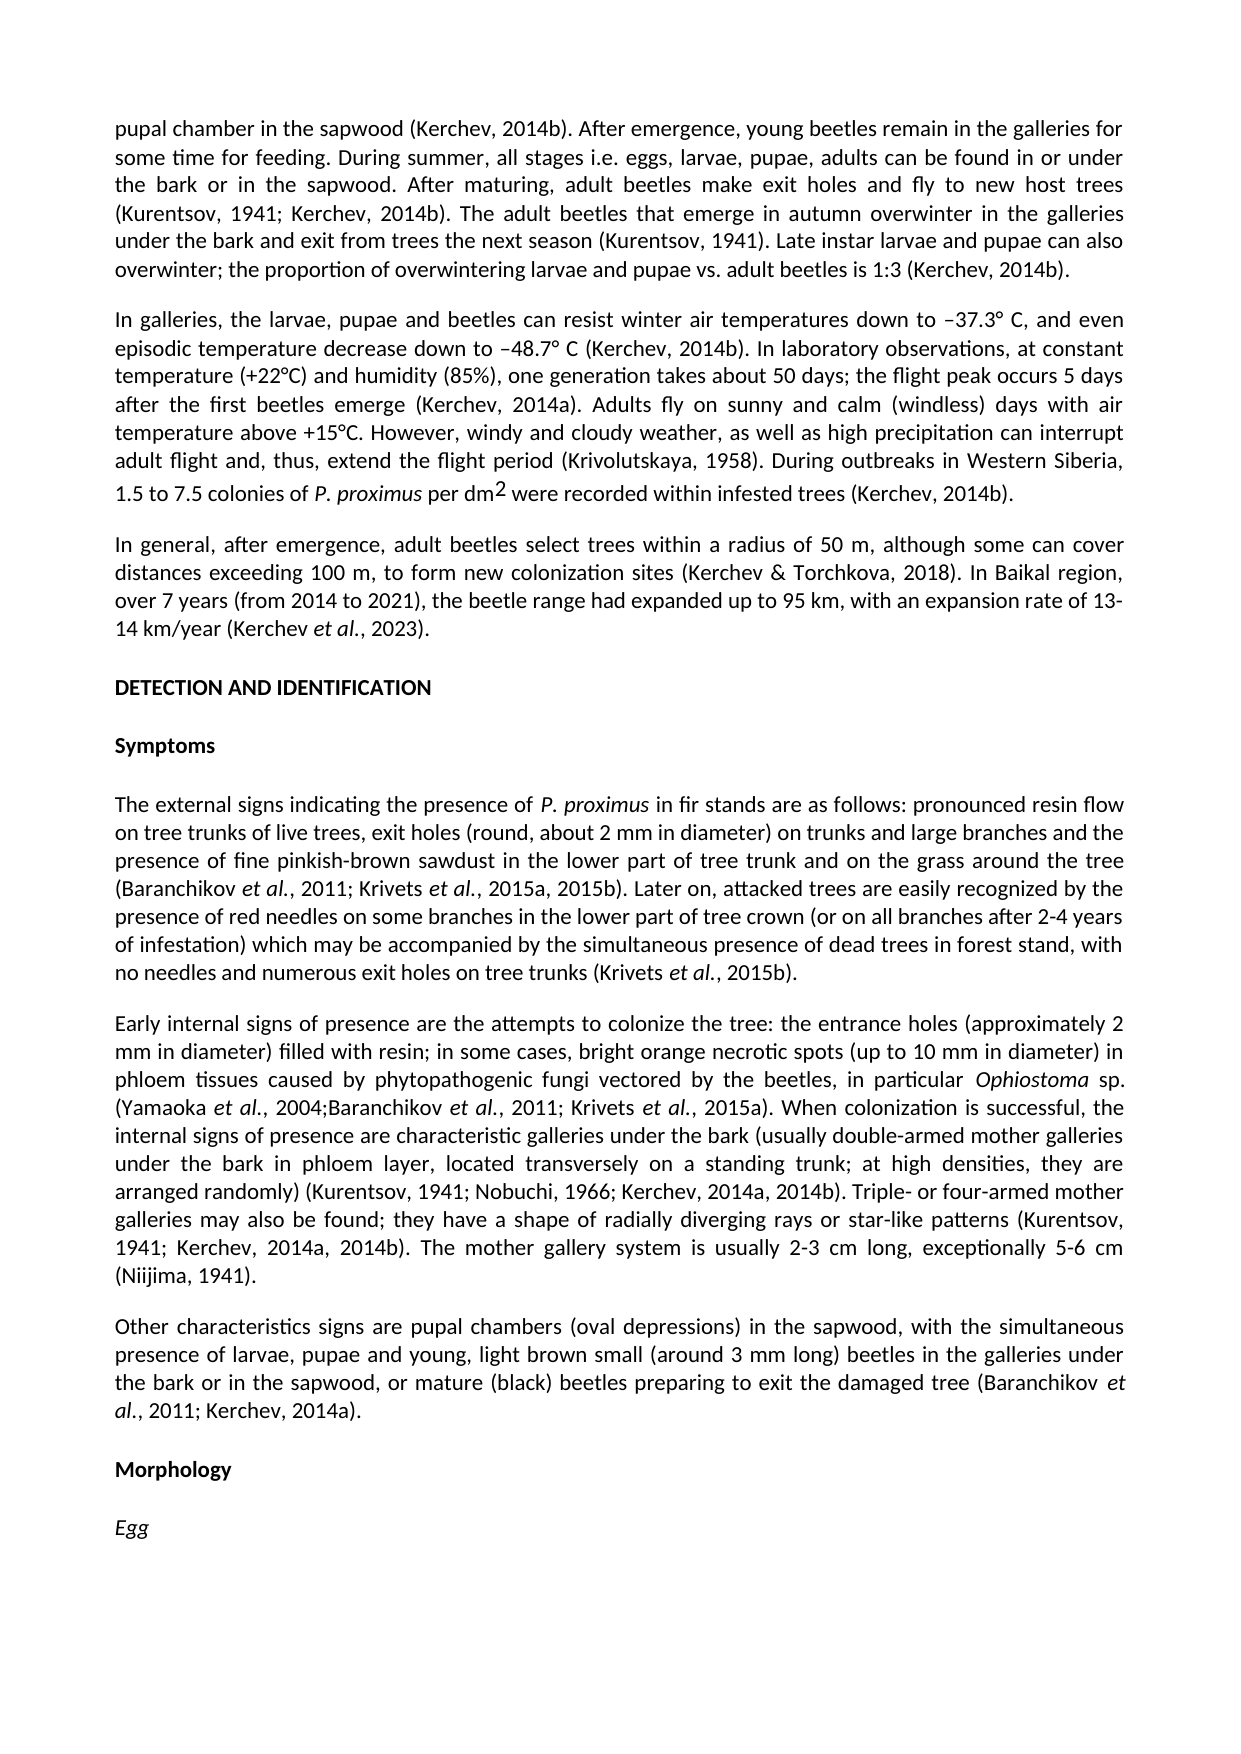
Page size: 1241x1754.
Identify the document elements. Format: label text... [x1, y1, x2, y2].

text Early internal signs of presence are the attempts to colonize the tree: the entrance holes (approximately 2 mm in diameter) filled with resin; in some cases, bright orange necrotic spots (up to 10 mm in diameter) in phloem tissues caused by phytopathogenic fungi vectored by the beetles, in particular Ophiostoma sp.(Yamaoka et al., 2004;Baranchikov et al., 2011; Krivets et al., 2015a). When colonization is successful, the internal signs of presence are characteristic galleries under the bark (usually double-armed mother galleries under the bark in phloem layer, located transversely on a standing trunk; at high densities, they are arranged randomly) (Kurentsov, 1941; Nobuchi, 1966; Kerchev, 2014a, 2014b). Triple- or four-armed mother galleries may also be found; they have a shape of radially diverging rays or star-like patterns (Kurentsov, 1941; Kerchev, 2014a, 2014b). The mother gallery system is usually 2-3 cm long, exceptionally 5-6 cm (Niijima, 1941). [114, 1009, 1126, 1289]
text Symptoms [114, 732, 1126, 759]
text Morphology [114, 1455, 1126, 1483]
text Egg [114, 1513, 1126, 1541]
text Other characteristics signs are pupal chambers (oval depressions) in the sapwood, with the simultaneous presence of larvae, pupae and young, light brown small (around 3 mm long) beetles in the galleries under the bark or in the sapwood, or mature (black) beetles preparing to exit the damaged tree (Baranchikov et al., 2011; Kerchev, 2014a). [114, 1312, 1126, 1424]
text The external signs indicating the presence of P. proximus in fir stands are as follows: pronounced resin flow on tree trunks of live trees, exit holes (round, about 2 mm in diameter) on trunks and large branches and the presence of fine pinkish-brown sawdust in the lower part of tree trunk and on the grass around the tree (Baranchikov et al., 2011; Krivets et al., 2015a, 2015b). Later on, attacked trees are easily recognized by the presence of red needles on some branches in the lower part of tree crown (or on all branches after 2-4 years of infestation) which may be accompanied by the simultaneous presence of dead trees in forest stand, with no needles and numerous exit holes on tree trunks (Krivets et al., 2015b). [114, 790, 1126, 986]
text DETECTION AND IDENTIFICATION [114, 673, 1126, 701]
text In general, after emergence, adult beetles select trees within a radius of 50 m, although some can cover distances exceeding 100 m, to form new colonization sites (Kerchev & Torchkova, 2018). In Baikal region, over 7 years (from 2014 to 2021), the beetle range had expanded up to 95 km, with an expansion rate of 13-14 km/year (Kerchev et al., 2023). [114, 530, 1126, 642]
text In galleries, the larvae, pupae and beetles can resist winter air temperatures down to –37.3° C, and even episodic temperature decrease down to –48.7° C (Kerchev, 2014b). In laboratory observations, at constant temperature (+22°C) and humidity (85%), one generation takes about 50 days; the flight peak occurs 5 days after the first beetles emerge (Kerchev, 2014a). Adults fly on sunny and calm (windless) days with air temperature above +15°C. However, windy and cloudy weather, as well as high precipitation can interrupt adult flight and, thus, extend the flight period (Krivolutskaya, 1958). During outbreaks in Western Siberia, 1.5 to 7.5 colonies of P. proximus per dm2 were recorded within infested trees (Kerchev, 2014b). [114, 306, 1126, 507]
